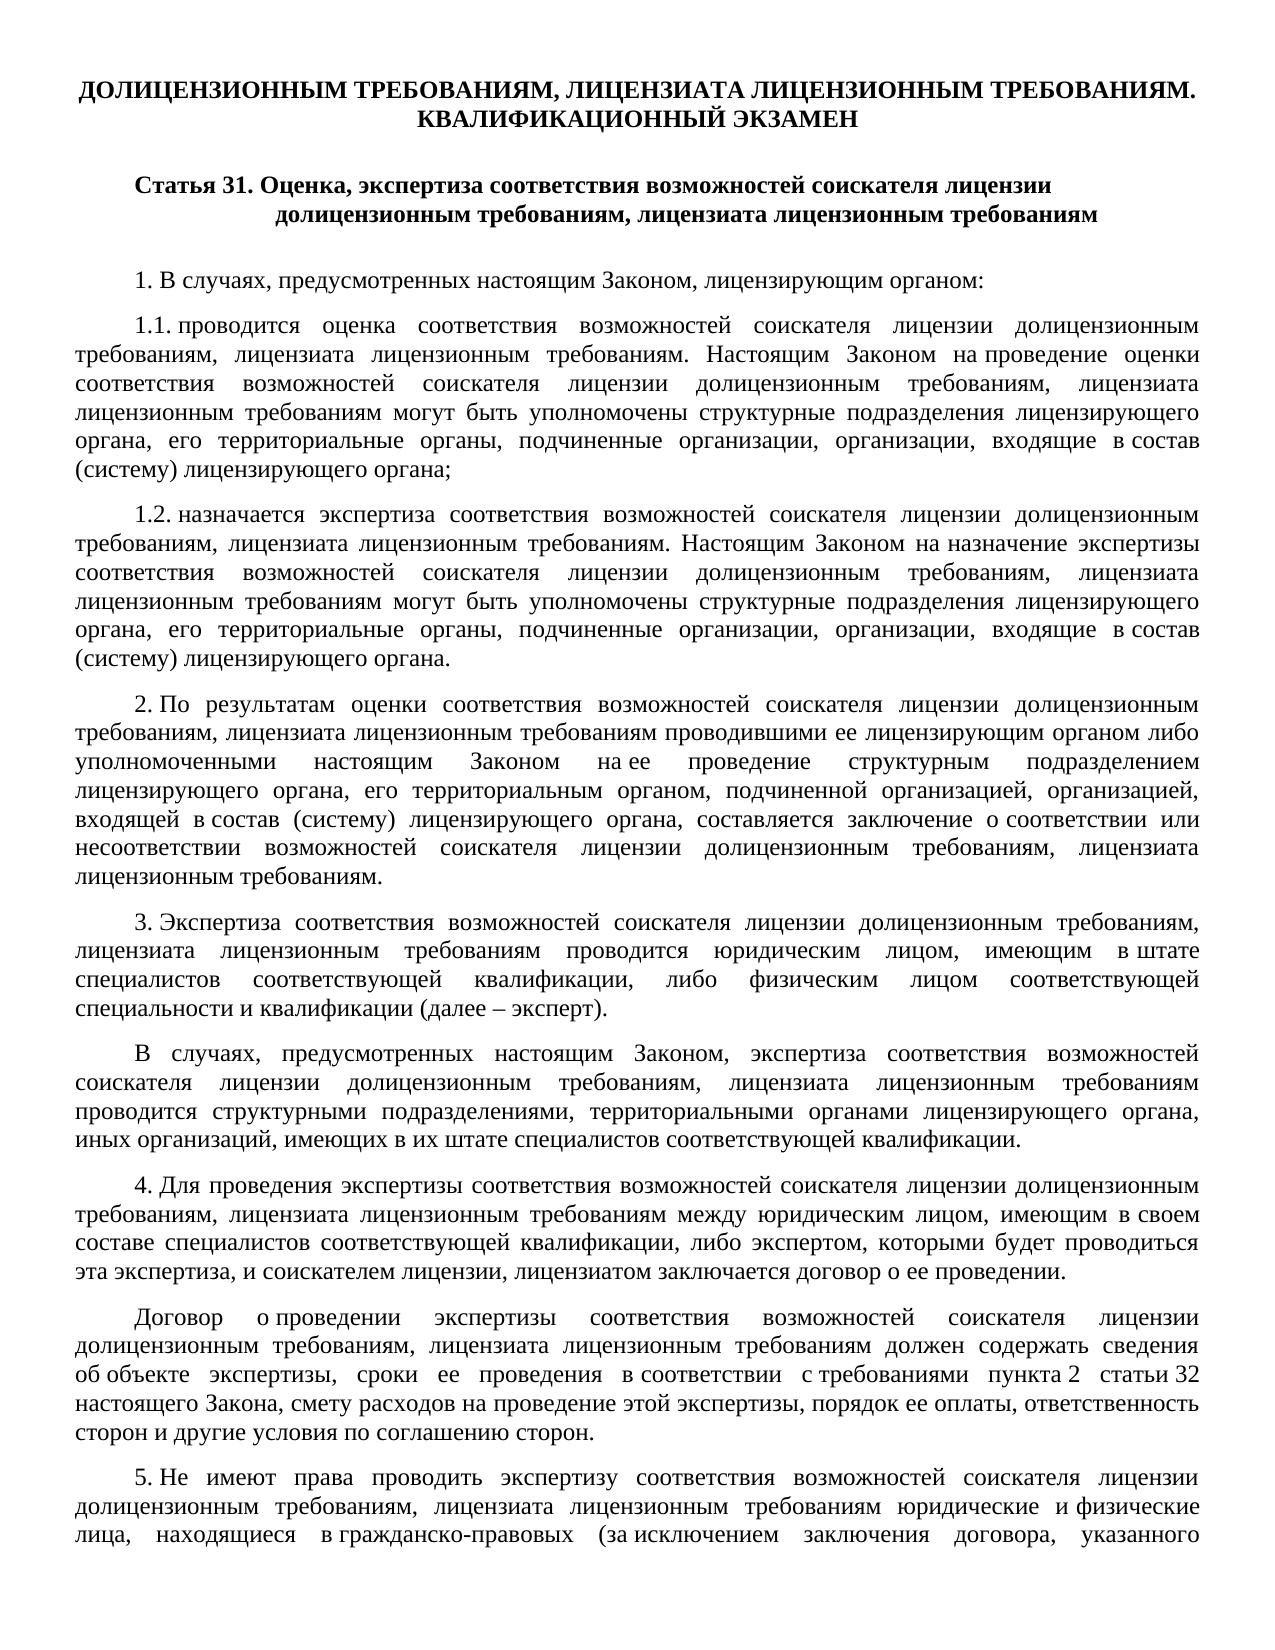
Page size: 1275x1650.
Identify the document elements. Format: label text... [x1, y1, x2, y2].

text 1.1. проводится оценка соответствия возможностей соискателя лицензии долицензионным требованиям, лицензиата лицензионным требованиям. Настоящим Законом на проведение оценки соответствия возможностей соискателя лицензии долицензионным требованиям, лицензиата лицензионным требованиям могут быть уполномочены структурные подразделения лицензирующего органа, его территориальные органы, подчиненные организации, организации, входящие в состав (систему) лицензирующего органа; [75, 310, 1200, 483]
text В случаях, предусмотренных настоящим Законом, экспертиза соответствия возможностей соискателя лицензии долицензионным требованиям, лицензиата лицензионным требованиям проводится структурными подразделениями, территориальными органами лицензирующего органа, иных организаций, имеющих в их штате специалистов соответствующей квалификации. [75, 1038, 1200, 1153]
text Договор о проведении экспертизы соответствия возможностей соискателя лицензии долицензионным требованиям, лицензиата лицензионным требованиям должен содержать сведения об объекте экспертизы, сроки ее проведения в соответствии с требованиями пункта 2 статьи 32 настоящего Закона, смету расходов на проведение этой экспертизы, порядок ее оплаты, ответственность сторон и другие условия по соглашению сторон. [75, 1302, 1200, 1445]
text 4. Для проведения экспертизы соответствия возможностей соискателя лицензии долицензионным требованиям, лицензиата лицензионным требованиям между юридическим лицом, имеющим в своем составе специалистов соответствующей квалификации, либо экспертом, которыми будет проводиться эта экспертиза, и соискателем лицензии, лицензиатом заключается договор о ее проведении. [75, 1170, 1200, 1285]
text Статья 31. Оценка, экспертиза соответствия возможностей соискателя лицензии долицензионным требованиям, лицензиата лицензионным требованиям [134, 170, 1200, 227]
text 1. В случаях, предусмотренных настоящим Законом, лицензирующим органом: [75, 265, 1200, 294]
text 3. Экспертиза соответствия возможностей соискателя лицензии долицензионным требованиям, лицензиата лицензионным требованиям проводится юридическим лицом, имеющим в штате специалистов соответствующей квалификации, либо физическим лицом соответствующей специальности и квалификации (далее – эксперт). [75, 907, 1200, 1022]
text 1.2. назначается экспертиза соответствия возможностей соискателя лицензии долицензионным требованиям, лицензиата лицензионным требованиям. Настоящим Законом на назначение экспертизы соответствия возможностей соискателя лицензии долицензионным требованиям, лицензиата лицензионным требованиям могут быть уполномочены структурные подразделения лицензирующего органа, его территориальные органы, подчиненные организации, организации, входящие в состав (систему) лицензирующего органа. [75, 499, 1200, 672]
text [75, 1462, 1200, 1548]
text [75, 75, 1200, 132]
text 2. По результатам оценки соответствия возможностей соискателя лицензии долицензионным требованиям, лицензиата лицензионным требованиям проводившими ее лицензирующим органом либо уполномоченными настоящим Законом на ее проведение структурным подразделением лицензирующего органа, его территориальным органом, подчиненной организацией, организацией, входящей в состав (систему) лицензирующего органа, составляется заключение о соответствии или несоответствии возможностей соискателя лицензии долицензионным требованиям, лицензиата лицензионным требованиям. [75, 689, 1200, 890]
